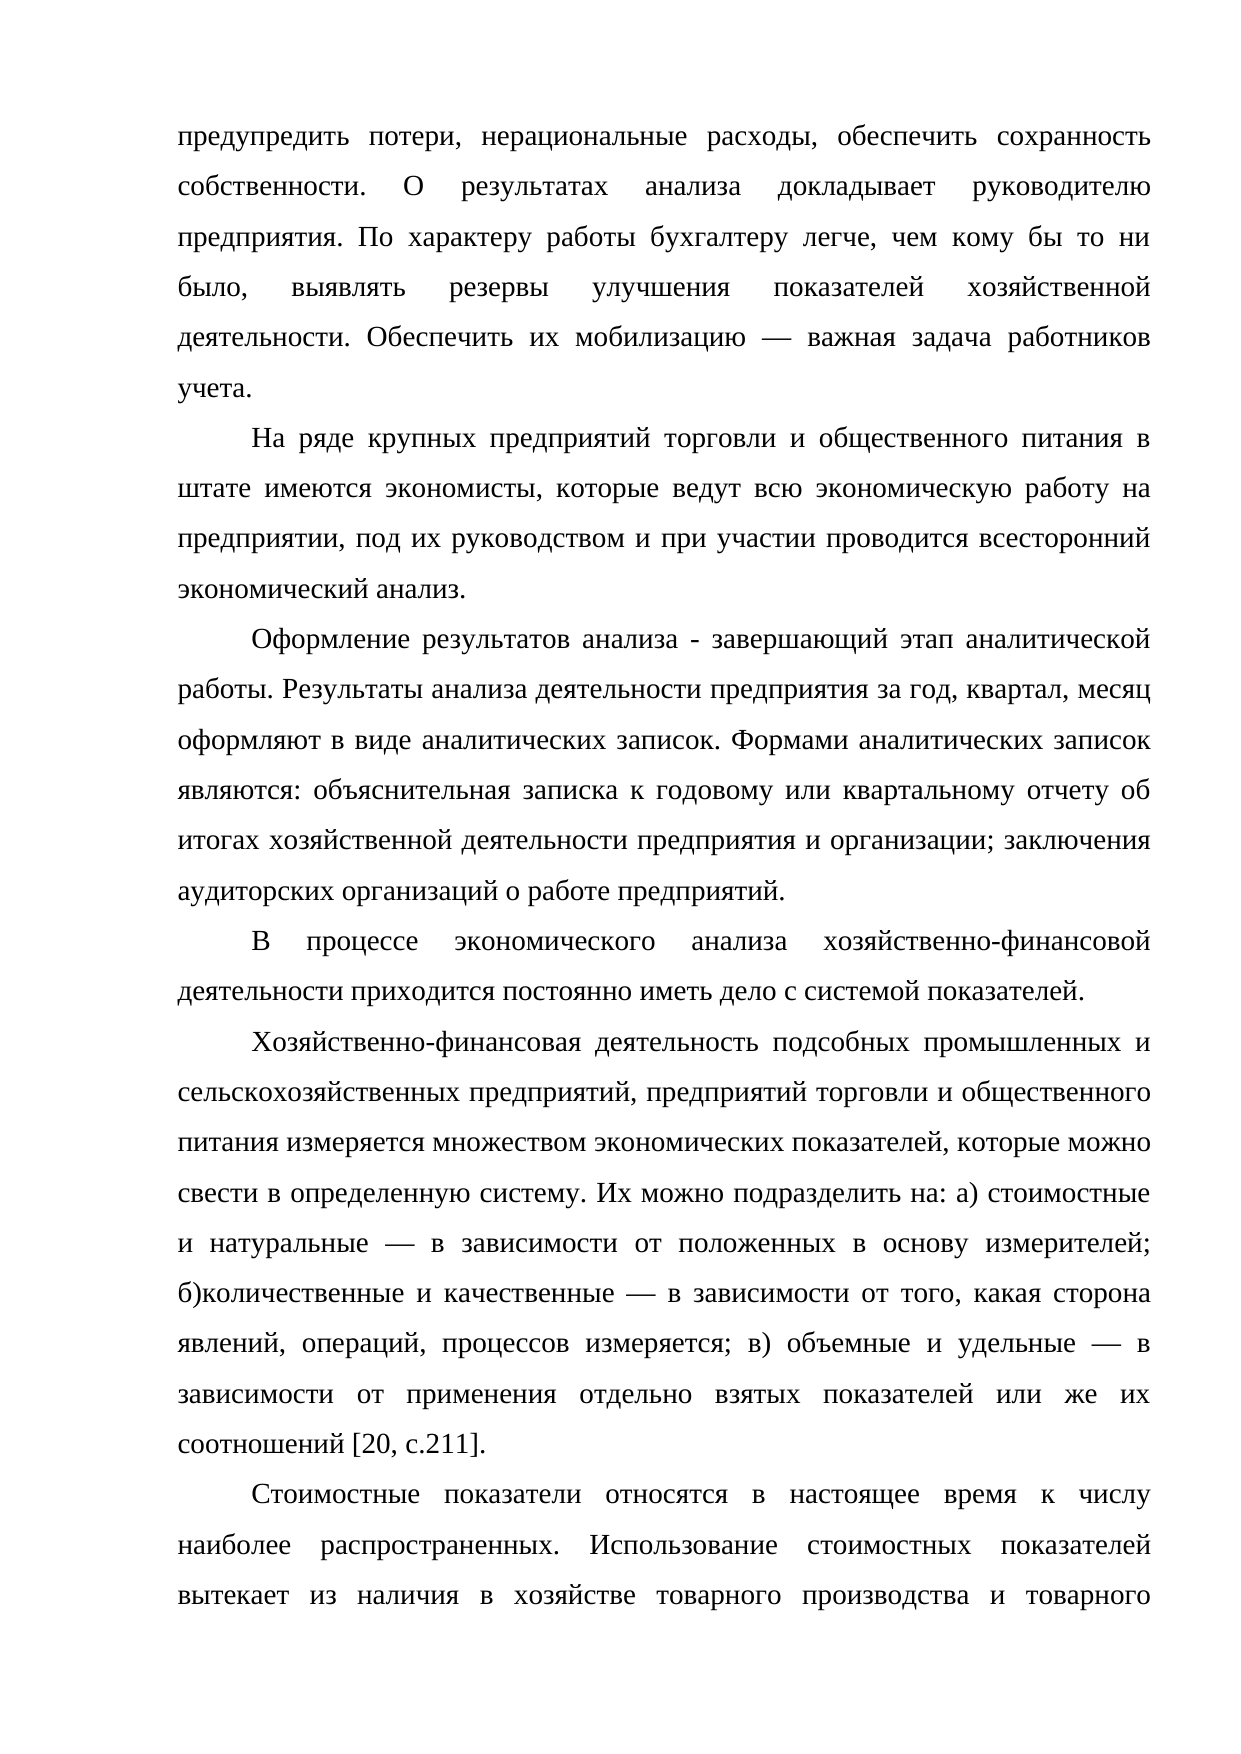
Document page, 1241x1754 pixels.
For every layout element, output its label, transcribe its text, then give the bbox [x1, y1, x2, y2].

text В процессе экономического анализа хозяйственно-финансовой деятельности приходится постоянно иметь дело с системой показателей. [177, 923, 1152, 1007]
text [177, 118, 1152, 403]
text Оформление результатов анализа - завершающий этап аналитической работы. Результаты анализа деятельности предприятия за год, квартал, месяц оформляют в виде аналитических записок. Формами аналитических записок являются: объяснительная записка к годовому или квартальному отчету об итогах хозяйственной деятельности предприятия и организации; заключения аудиторских организаций о работе предприятий. [177, 621, 1152, 906]
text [177, 1477, 1152, 1611]
text На ряде крупных предприятий торговли и общественного питания в штате имеются экономисты, которые ведут всю экономическую работу на предприятии, под их руководством и при участии проводится всесторонний экономический анализ. [177, 420, 1152, 604]
text Хозяйственно-финансовая деятельность подсобных промышленных и сельскохозяйственных предприятий, предприятий торговли и общественного питания измеряется множеством экономических показателей, которые можно свести в определенную систему. Их можно подразделить на: а) стоимостные и натуральные — в зависимости от положенных в основу измерителей; б)количественные и качественные — в зависимости от того, какая сторона явлений, операций, процессов измеряется; в) объемные и удельные — в зависимости от применения отдельно взятых показателей или же их соотношений [20, с.211]. [177, 1024, 1152, 1460]
